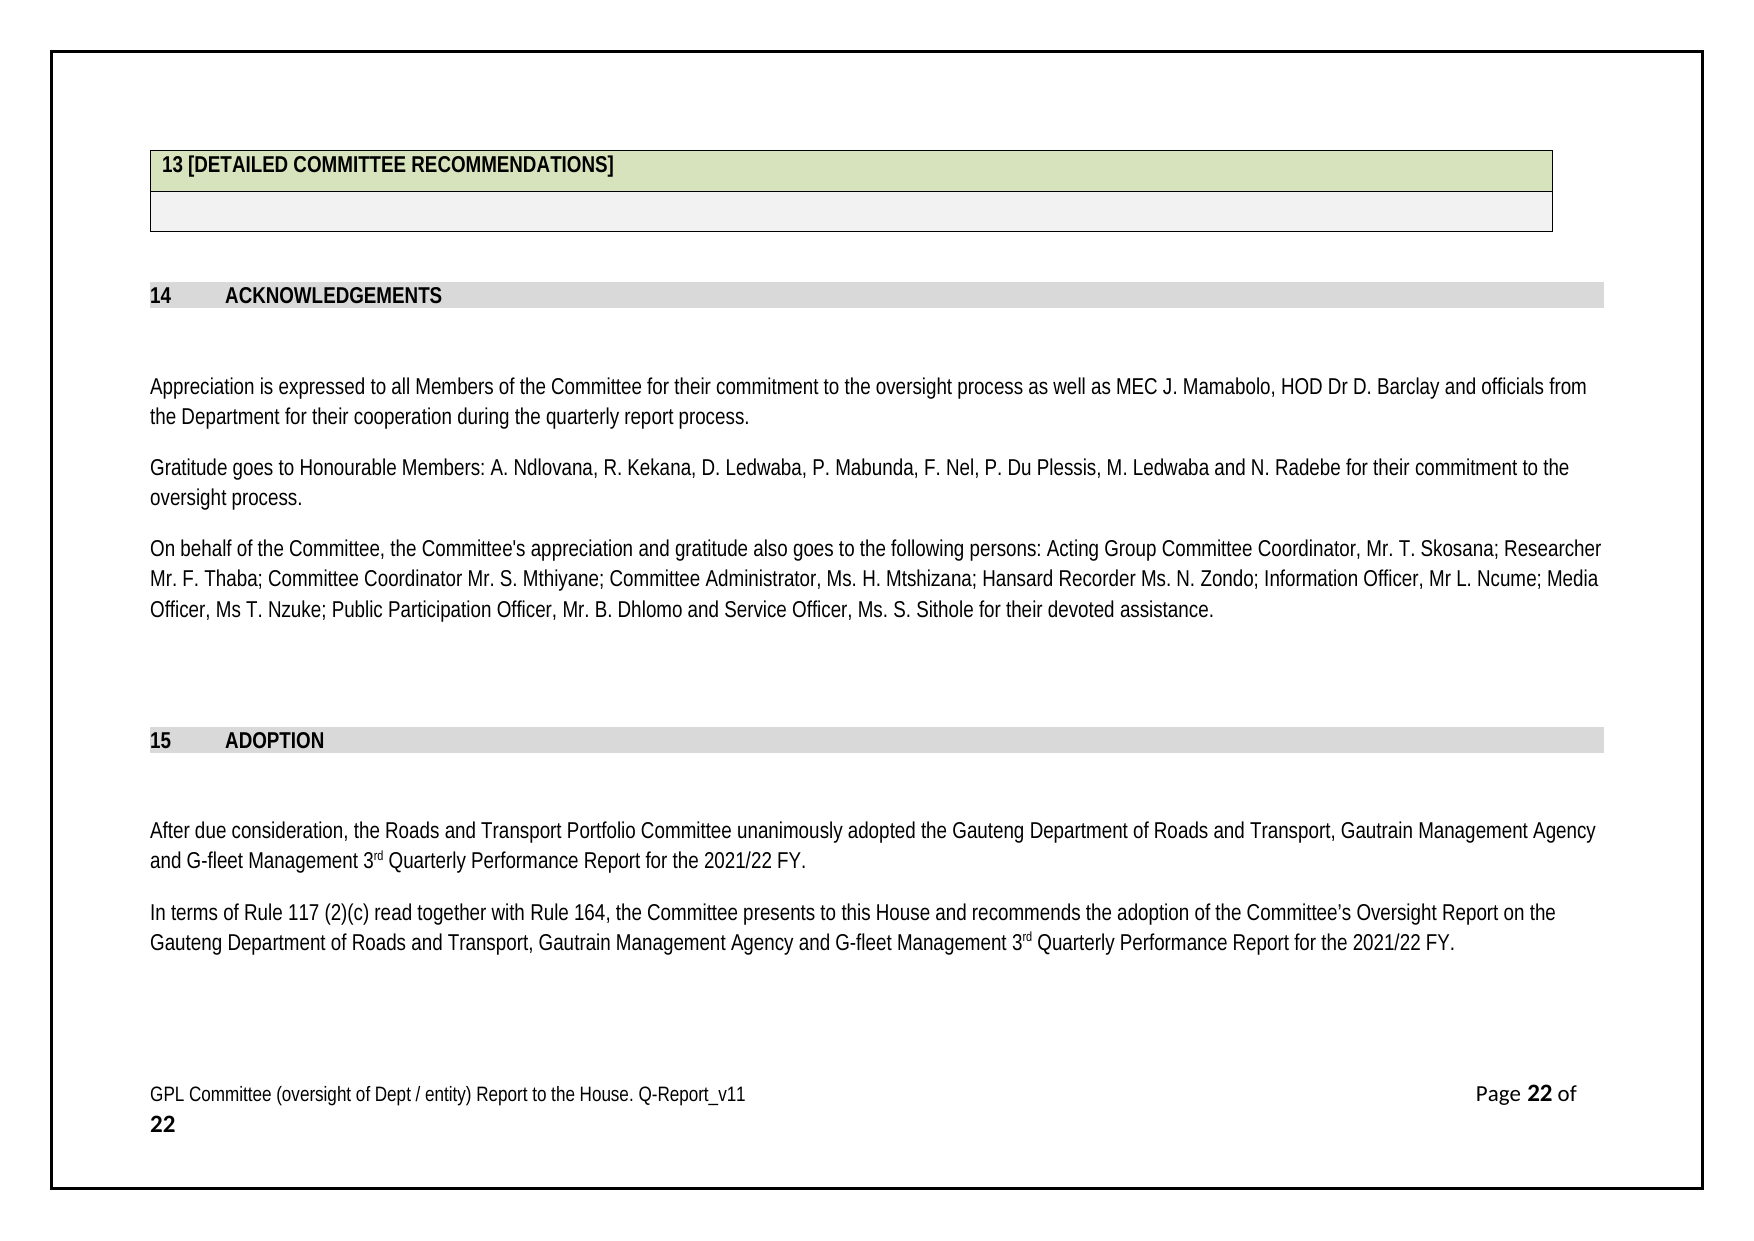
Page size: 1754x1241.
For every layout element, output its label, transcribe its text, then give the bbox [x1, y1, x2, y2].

table_header 13 [DETAILED COMMITTEE RECOMMENDATIONS] [151, 151, 1552, 191]
subtitle 14 ACKNOWLEDGEMENTS [150, 282, 1604, 308]
text Appreciation is expressed to all Members of the Committee for their commitment to the oversight process as well as MEC J. Mamabolo, HOD Dr D. Barclay and officials from the Department for their cooperation during the quarterly report process. [150, 373, 1604, 429]
text After due consideration, the Roads and Transport Portfolio Committee unanimously adopted the Gauteng Department of Roads and Transport, Gautrain Management Agency and G-fleet Management 3rd Quarterly Performance Report for the 2021/22 FY. [150, 817, 1604, 874]
text In terms of Rule 117 (2)(c) read together with Rule 164, the Committee presents to this House and recommends the adoption of the Committee’s Oversight Report on the Gauteng Department of Roads and Transport, Gautrain Management Agency and G-fleet Management 3rd Quarterly Performance Report for the 2021/22 FY. [150, 898, 1604, 955]
text Gratitude goes to Honourable Members: A. Ndlovana, R. Kekana, D. Ledwaba, P. Mabunda, F. Nel, P. Du Plessis, M. Ledwaba and N. Radebe for their commitment to the oversight process. [150, 454, 1604, 510]
subtitle 15 ADOPTION [150, 727, 1604, 753]
table_cell [151, 192, 1552, 231]
text On behalf of the Committee, the Committee's appreciation and gratitude also goes to the following persons: Acting Group Committee Coordinator, Mr. T. Skosana; Researcher Mr. F. Thaba; Committee Coordinator Mr. S. Mthiyane; Committee Administrator, Ms. H. Mtshizana; Hansard Recorder Ms. N. Zondo; Information Officer, Mr L. Ncume; Media Officer, Ms T. Nzuke; Public Participation Officer, Mr. B. Dhlomo and Service Officer, Ms. S. Sithole for their devoted assistance. [150, 535, 1604, 622]
